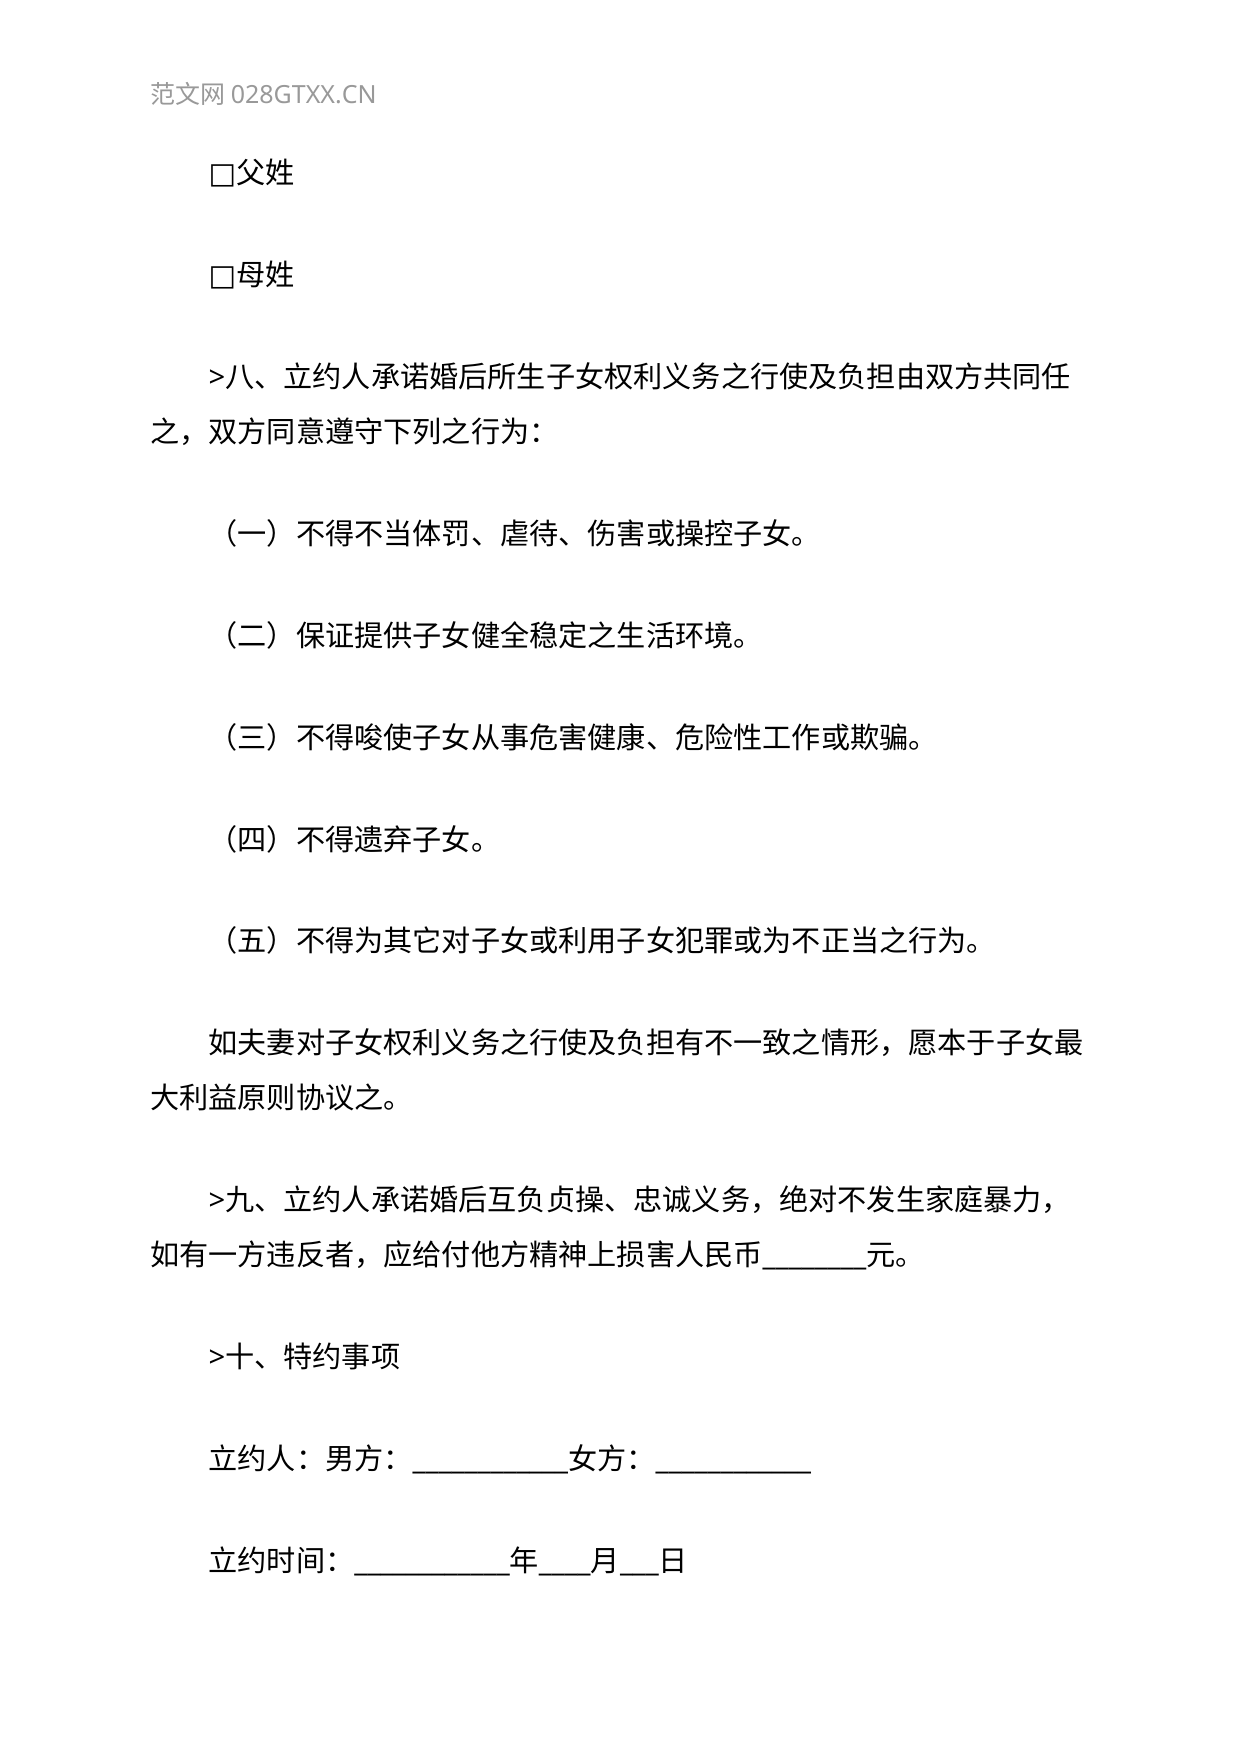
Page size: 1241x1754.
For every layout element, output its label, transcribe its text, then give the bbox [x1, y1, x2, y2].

text （二）保证提供子女健全稳定之生活环境。 [150, 612, 1090, 655]
text 如夫妻对子女权利义务之行使及负担有不一致之情形，愿本于子女最大利益原则协议之。 [150, 1019, 1090, 1117]
text 立约人：男方：____________女方：____________ [150, 1435, 1090, 1478]
text （一）不得不当体罚、虐待、伤害或操控子女。 [150, 511, 1090, 553]
text （三）不得唆使子女从事危害健康、危险性工作或欺骗。 [150, 714, 1090, 757]
text >八、立约人承诺婚后所生子女权利义务之行使及负担由双方共同任之，双方同意遵守下列之行为： [150, 354, 1090, 451]
text 立约时间：____________年____月___日 [150, 1537, 1090, 1579]
text >十、特约事项 [150, 1333, 1090, 1376]
text （五）不得为其它对子女或利用子女犯罪或为不正当之行为。 [150, 918, 1090, 960]
text >九、立约人承诺婚后互负贞操、忠诚义务，绝对不发生家庭暴力，如有一方违反者，应给付他方精神上损害人民币________元。 [150, 1176, 1090, 1274]
text □母姓 [150, 252, 1090, 294]
text □父姓 [150, 150, 1090, 192]
text （四）不得遗弃子女。 [150, 816, 1090, 858]
